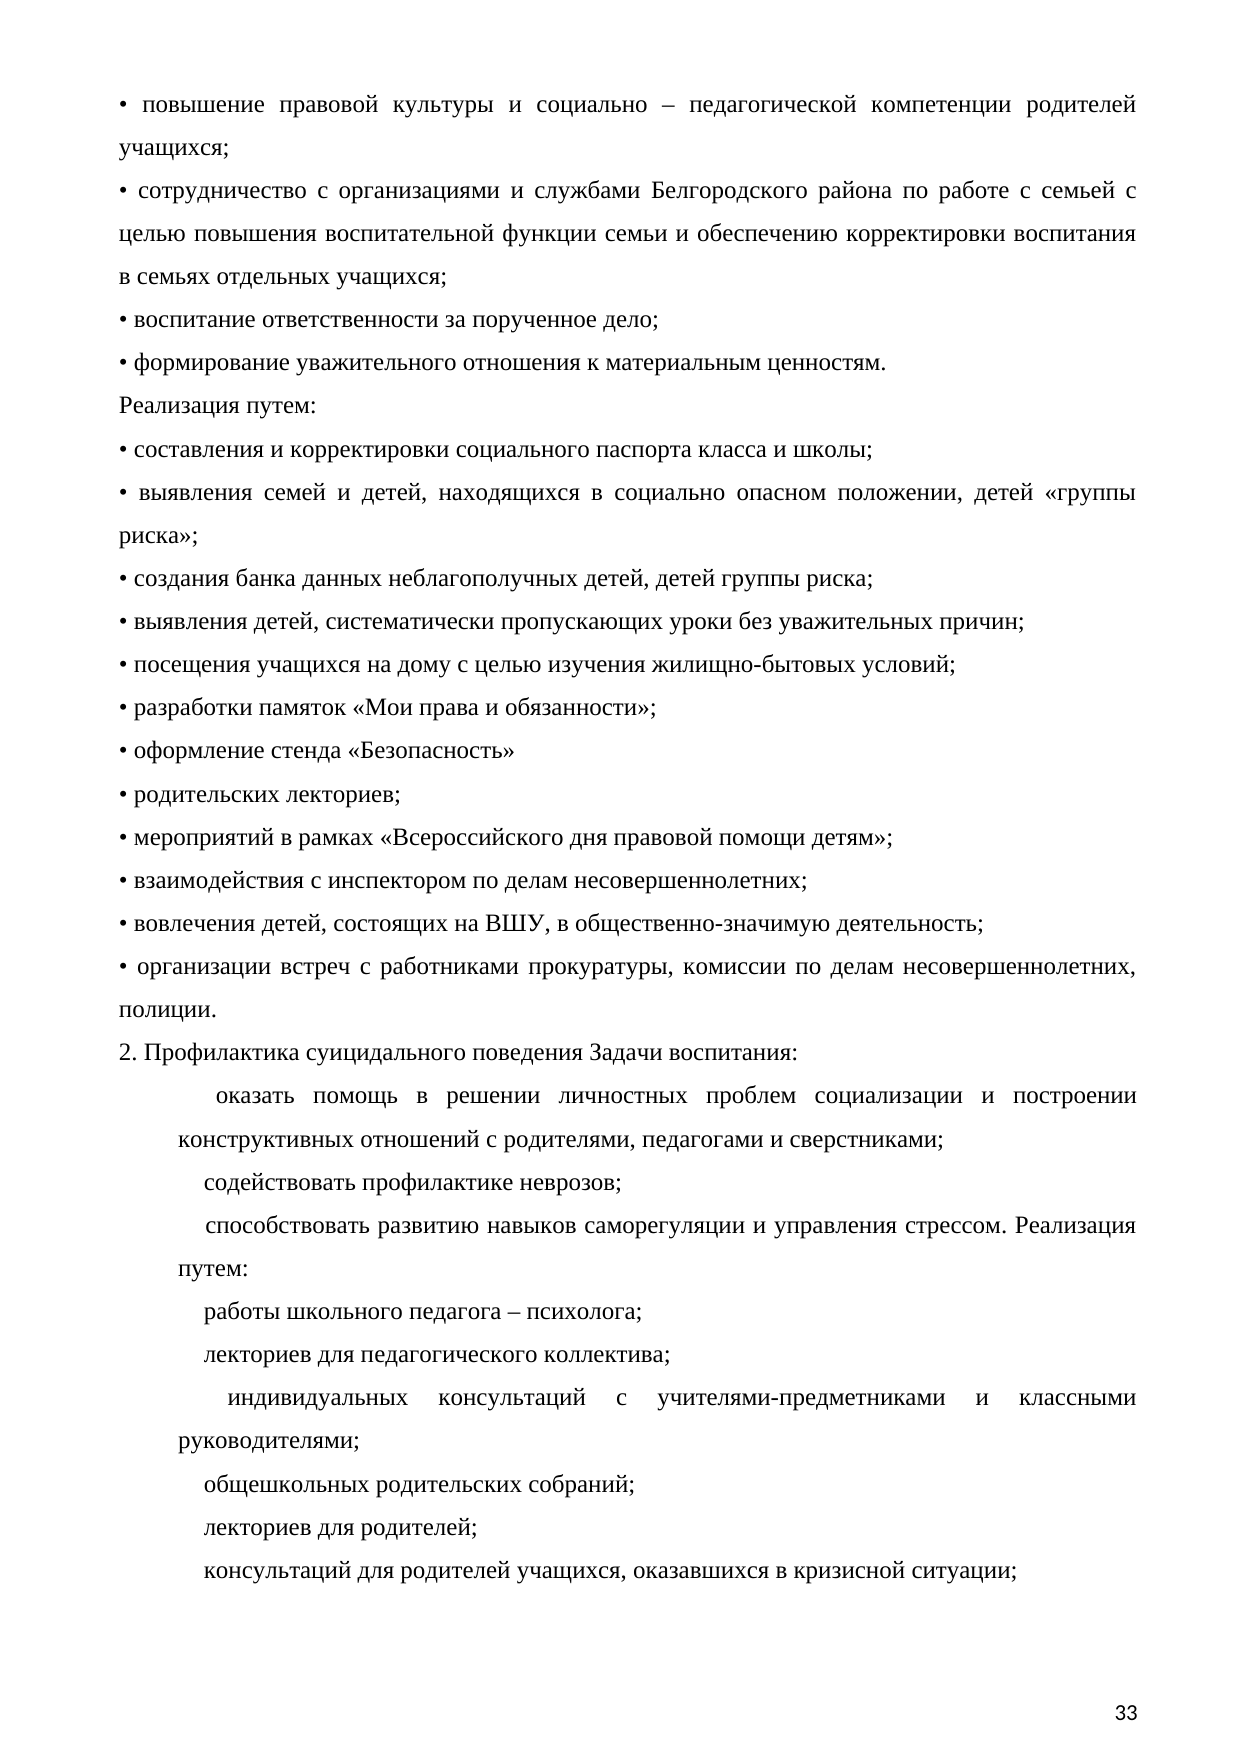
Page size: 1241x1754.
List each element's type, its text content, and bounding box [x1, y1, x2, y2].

text  содействовать профилактике неврозов; [178, 1167, 1137, 1196]
text • воспитание ответственности за порученное дело; [119, 304, 1137, 333]
text • посещения учащихся на дому с целью изучения жилищно-бытовых условий; [119, 649, 1137, 678]
text  общешкольных родительских собраний; [178, 1469, 1137, 1497]
text • организации встреч с работниками прокуратуры, комиссии по делам несовершеннолетних, полиции. [119, 951, 1137, 1023]
text Реализация путем: [119, 391, 1137, 419]
text • повышение правовой культуры и социально – педагогической компетенции родителей учащихся; [119, 89, 1137, 161]
text • сотрудничество с организациями и службами Белгородского района по работе с семьей с целью повышения воспитательной функции семьи и обеспечению корректировки воспитания в семьях отдельных учащихся; [119, 175, 1137, 290]
text 2. Профилактика суицидального поведения Задачи воспитания: [119, 1037, 1137, 1066]
text • составления и корректировки социального паспорта класса и школы; [119, 434, 1137, 462]
text  способствовать развитию навыков саморегуляции и управления стрессом. Реализация путем: [178, 1210, 1137, 1282]
text • выявления семей и детей, находящихся в социально опасном положении, детей «группы риска»; [119, 477, 1137, 549]
text  лекториев для педагогического коллектива; [178, 1339, 1137, 1368]
text  индивидуальных консультаций с учителями-предметниками и классными руководителями; [178, 1382, 1137, 1454]
text • разработки памяток «Мои права и обязанности»; [119, 692, 1137, 721]
text • формирование уважительного отношения к материальным ценностям. [119, 347, 1137, 376]
text • вовлечения детей, состоящих на ВШУ, в общественно-значимую деятельность; [119, 908, 1137, 937]
text  работы школьного педагога – психолога; [178, 1296, 1137, 1325]
text • родительских лекториев; [119, 779, 1137, 807]
text • мероприятий в рамках «Всероссийского дня правовой помощи детям»; [119, 822, 1137, 851]
text • создания банка данных неблагополучных детей, детей группы риска; [119, 563, 1137, 592]
text • оформление стенда «Безопасность» [119, 736, 1137, 764]
text  консультаций для родителей учащихся, оказавшихся в кризисной ситуации; [178, 1555, 1137, 1584]
text • взаимодействия с инспектором по делам несовершеннолетних; [119, 865, 1137, 894]
text • выявления детей, систематически пропускающих уроки без уважительных причин; [119, 606, 1137, 635]
text  оказать помощь в решении личностных проблем социализации и построении конструктивных отношений с родителями, педагогами и сверстниками; [178, 1081, 1137, 1152]
text  лекториев для родителей; [178, 1512, 1137, 1541]
